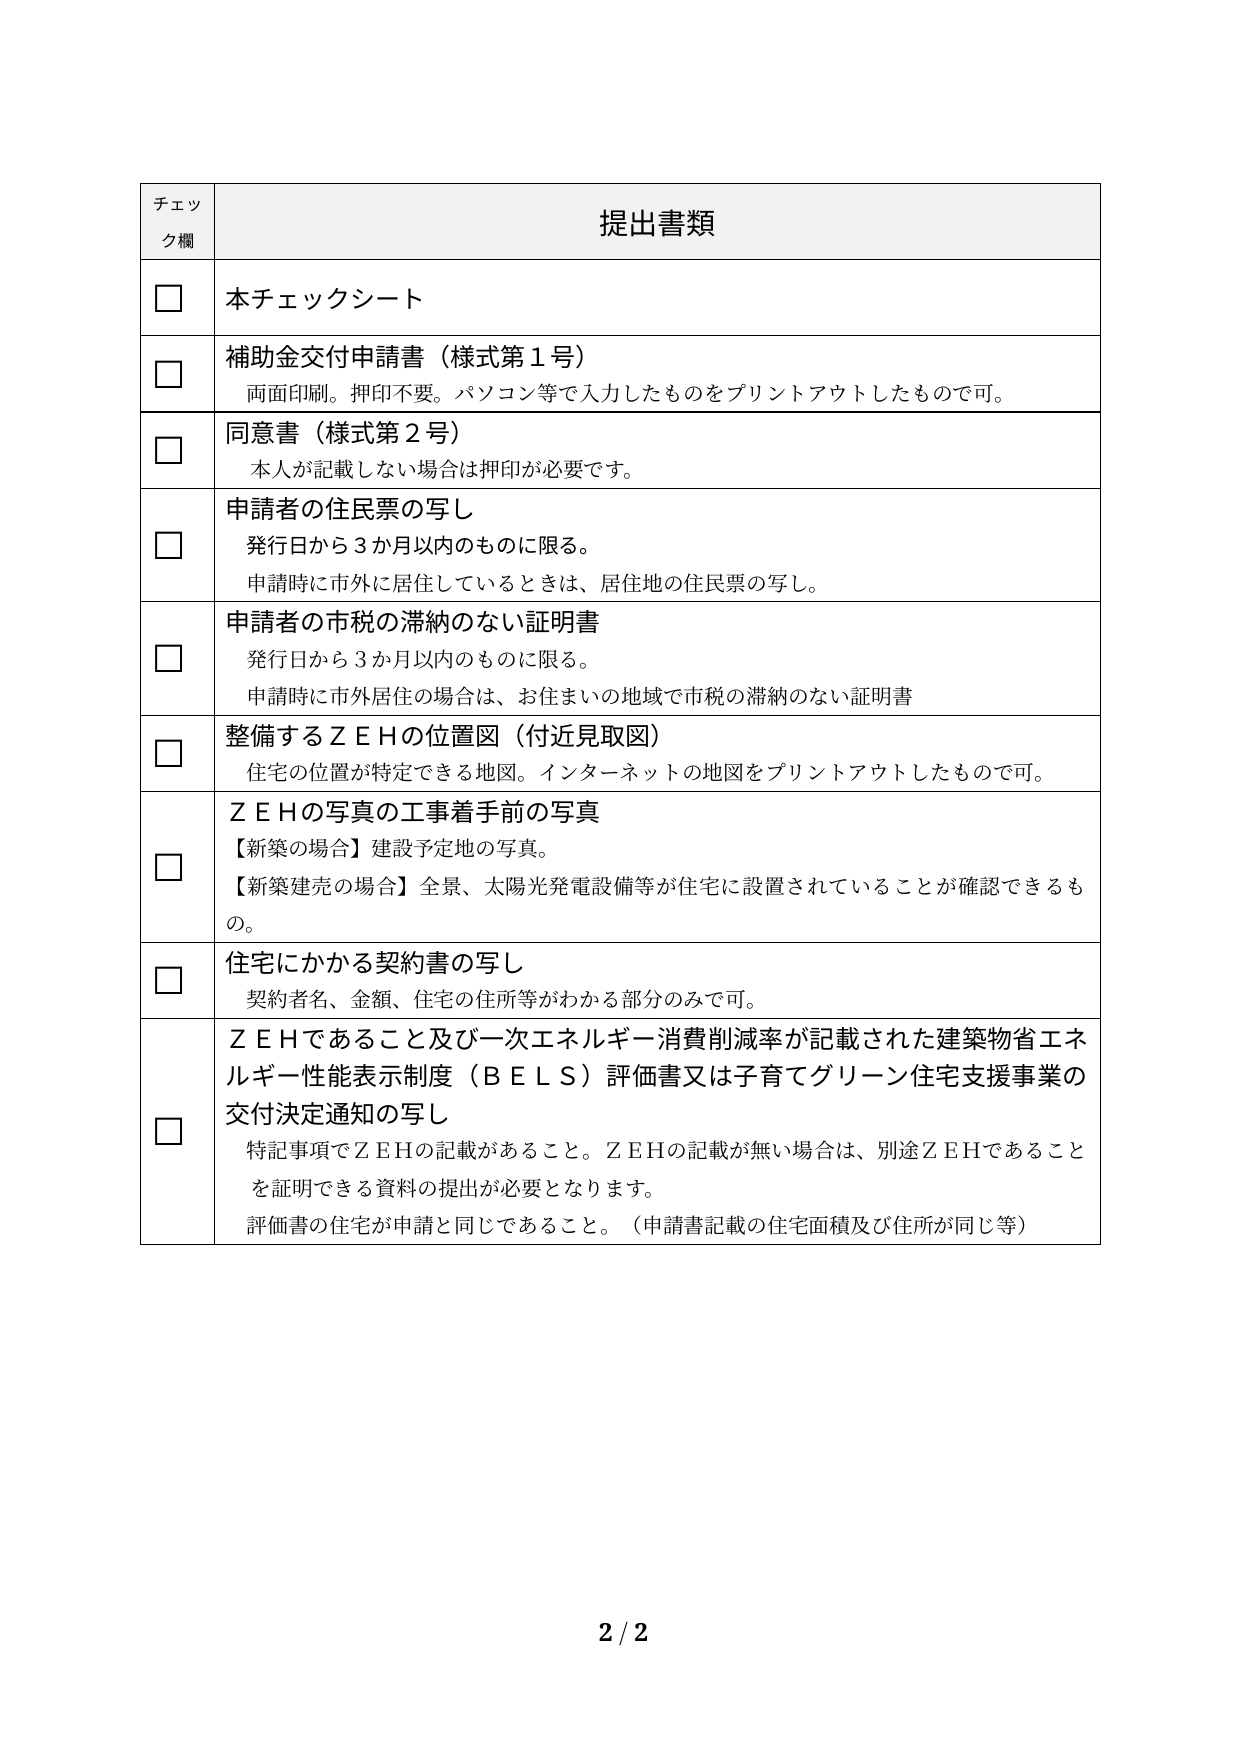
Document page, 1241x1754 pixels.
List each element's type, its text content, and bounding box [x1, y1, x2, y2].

table_cell [141, 260, 214, 335]
table_cell 本チェックシート [215, 260, 1100, 335]
table_cell [141, 1019, 214, 1244]
table_cell 同意書（様式第２号） 本人が記載しない場合は押印が必要です。 [215, 413, 1100, 487]
table_cell [141, 716, 214, 791]
table_cell [141, 336, 214, 411]
table_cell 申請者の市税の滞納のない証明書 発行日から３か月以内のものに限る。 申請時に市外居住の場合は、お住まいの地域で市税の滞納のない証明書 [215, 602, 1100, 714]
table_cell [141, 489, 214, 601]
table_cell [141, 792, 214, 942]
table_header 提出書類 [215, 184, 1100, 259]
table_cell [141, 602, 214, 714]
table_cell ＺＥＨであること及び一次エネルギー消費削減率が記載された建築物省エネルギー性能表示制度（ＢＥＬＳ）評価書又は子育てグリーン住宅支援事業の交付決定通知の写し 特記事項でＺＥＨの記載があること。ＺＥＨの記載が無い場合は、別途ＺＥＨであることを証明できる資料の提出が必要となります。 評価書の住宅が申請と同じであること。（申請書記載の住宅面積及び住所が同じ等） [215, 1019, 1100, 1244]
table_cell 整備するＺＥＨの位置図（付近見取図） 住宅の位置が特定できる地図。インターネットの地図をプリントアウトしたもので可。 [215, 716, 1100, 791]
table_header チェック欄 [141, 184, 214, 259]
table_cell ＺＥＨの写真の工事着手前の写真 【新築の場合】建設予定地の写真。 【新築建売の場合】全景、太陽光発電設備等が住宅に設置されていることが確認できるもの。 [215, 792, 1100, 942]
table_cell 補助金交付申請書（様式第１号） 両面印刷。押印不要。パソコン等で入力したものをプリントアウトしたもので可。 [215, 336, 1100, 411]
table_cell 住宅にかかる契約書の写し 契約者名、金額、住宅の住所等がわかる部分のみで可。 [215, 943, 1100, 1018]
table_cell 申請者の住民票の写し 発行日から３か月以内のものに限る。 申請時に市外に居住しているときは、居住地の住民票の写し。 [215, 489, 1100, 601]
table_cell [141, 413, 214, 487]
table_cell [141, 943, 214, 1018]
